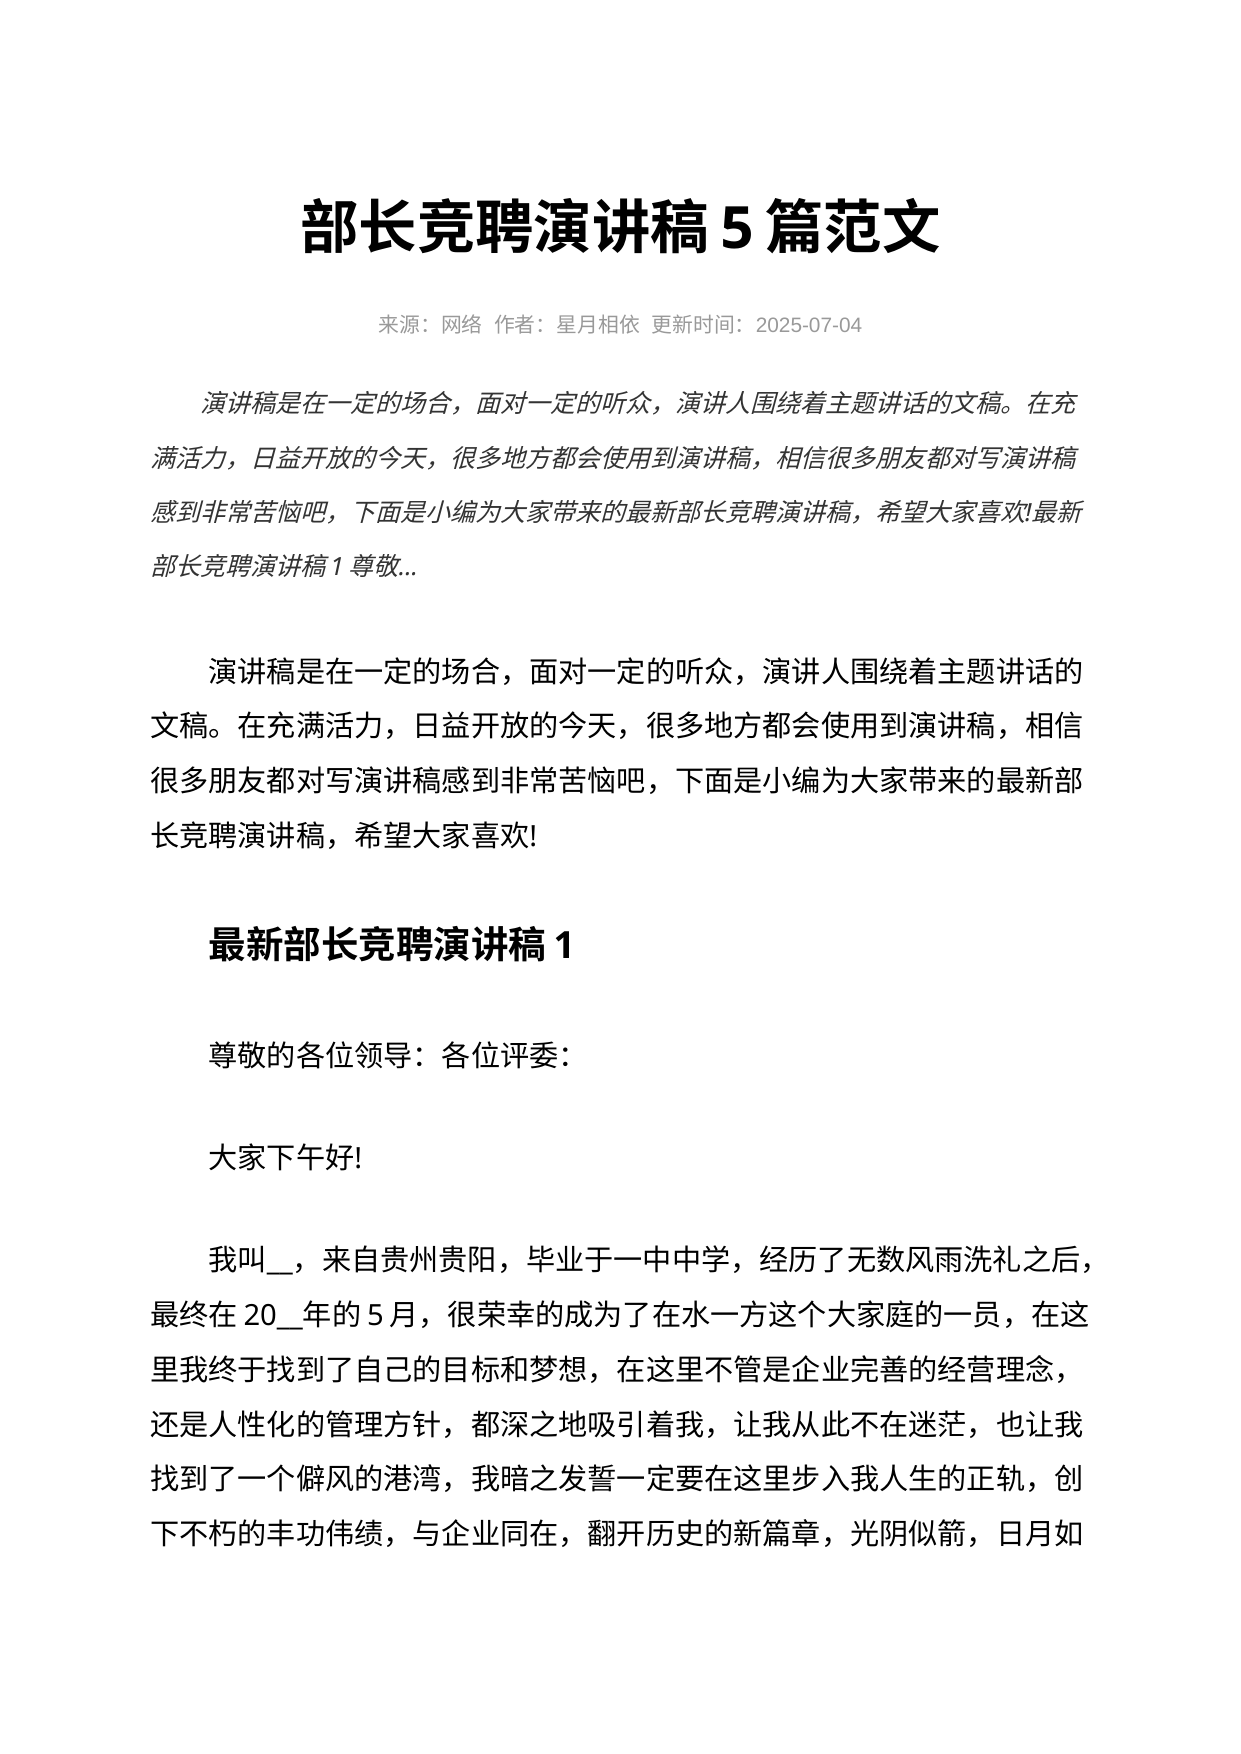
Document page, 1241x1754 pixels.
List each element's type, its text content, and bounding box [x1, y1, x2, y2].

text 大家下午好! [150, 1134, 1090, 1177]
text 演讲稿是在一定的场合，面对一定的听众，演讲人围绕着主题讲话的文稿。在充满活力，日益开放的今天，很多地方都会使用到演讲稿，相信很多朋友都对写演讲稿感到非常苦恼吧，下面是小编为大家带来的最新部长竞聘演讲稿，希望大家喜欢!最新部长竞聘演讲稿1尊敬... [150, 384, 1090, 583]
text 演讲稿是在一定的场合，面对一定的听众，演讲人围绕着主题讲话的文稿。在充满活力，日益开放的今天，很多地方都会使用到演讲稿，相信很多朋友都对写演讲稿感到非常苦恼吧，下面是小编为大家带来的最新部长竞聘演讲稿，希望大家喜欢! [150, 648, 1090, 855]
text 尊敬的各位领导：各位评委： [150, 1032, 1090, 1075]
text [150, 1236, 1090, 1553]
text 最新部长竞聘演讲稿1 [150, 915, 1090, 969]
text 来源：网络 作者：星月相依 更新时间：2025-07-04 [150, 313, 1090, 337]
subtitle 部长竞聘演讲稿5篇范文 [150, 181, 1090, 266]
